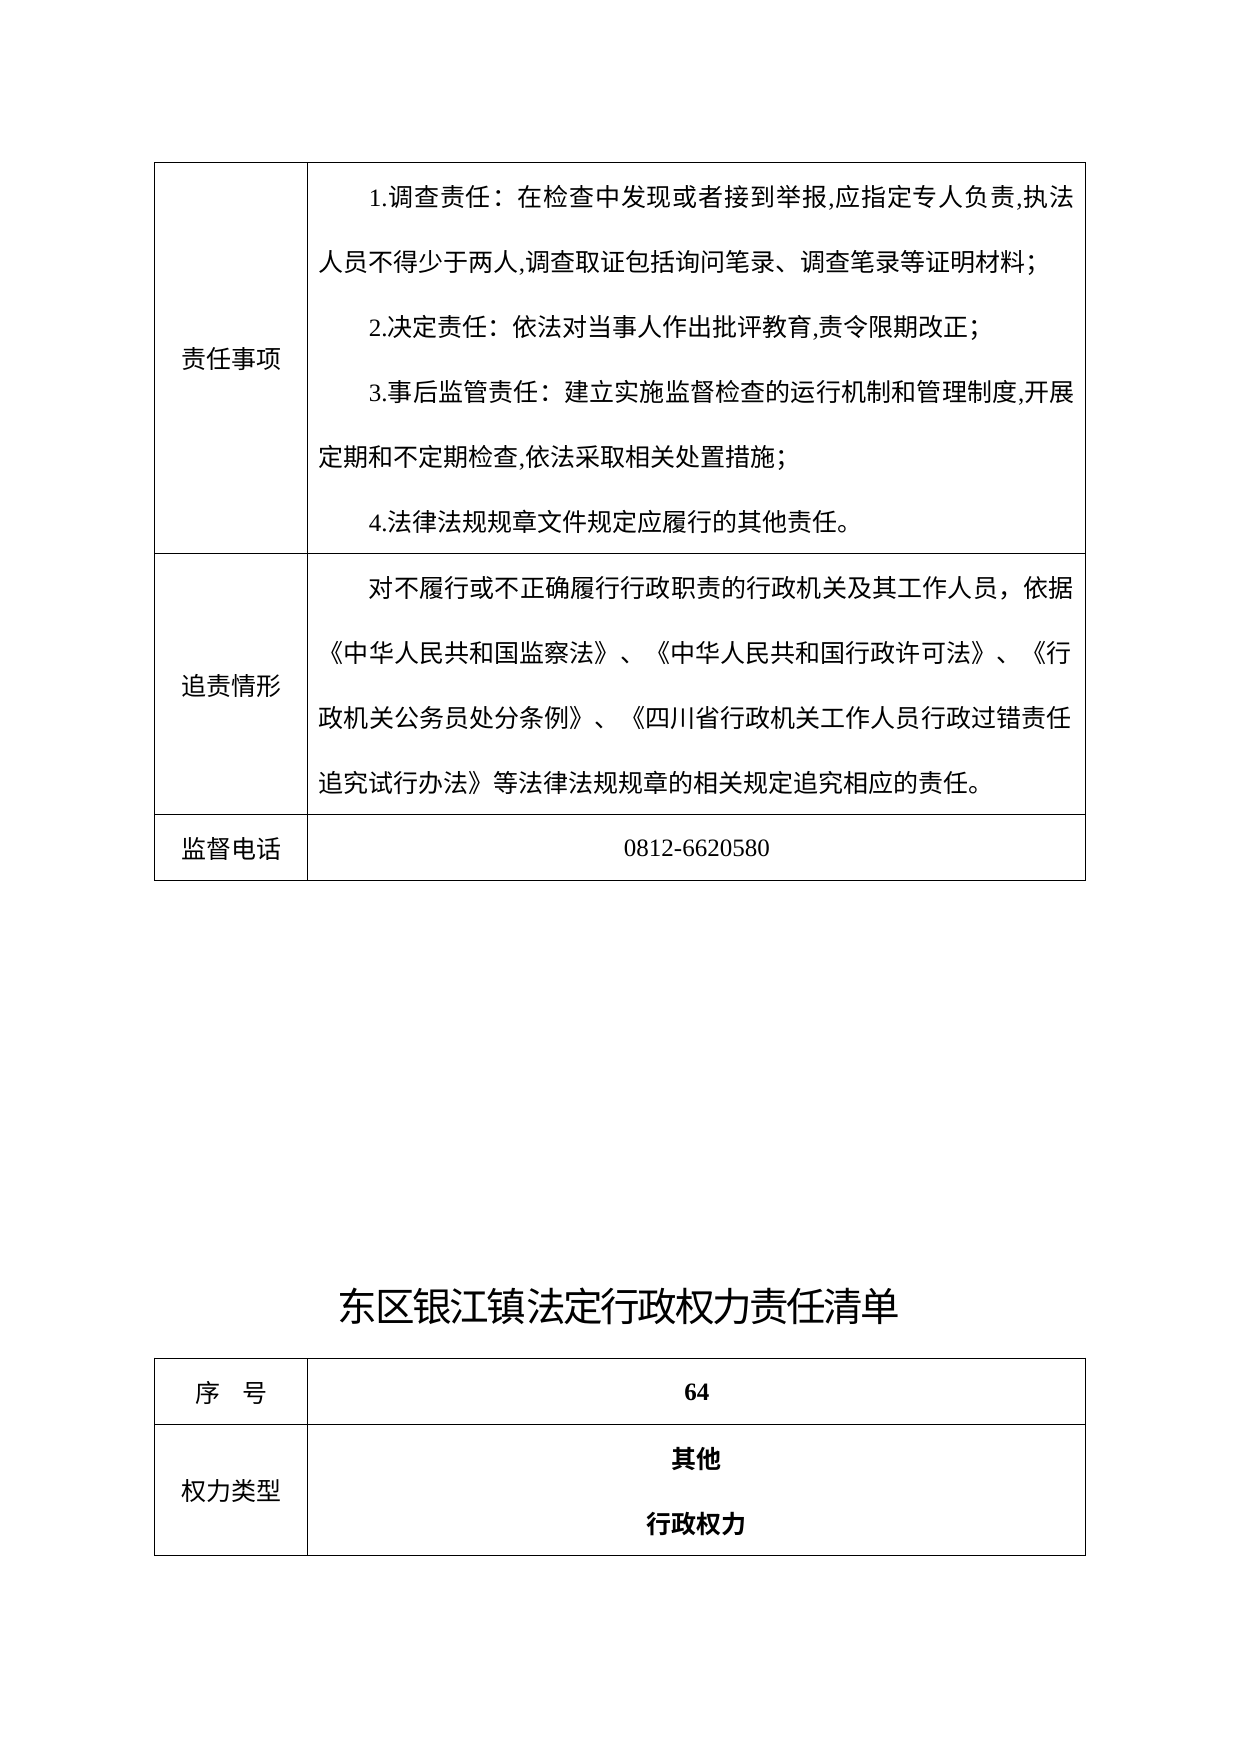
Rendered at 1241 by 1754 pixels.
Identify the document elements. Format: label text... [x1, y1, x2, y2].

table_cell 权力类型 [155, 1425, 307, 1555]
table_cell 追责情形 [155, 554, 307, 814]
table_cell 监督电话 [155, 815, 307, 880]
table_cell 1.调查责任：在检查中发现或者接到举报,应指定专人负责,执法人员不得少于两人,调查取证包括询问笔录、调查笔录等证明材料； 2.决定责任：依法对当事人作出批评教育,责令限期改正； 3.事后监管责任：建立实施监督检查的运行机制和管理制度,开展定期和不定期检查,依法采取相关处置措施； 4.法律法规规章文件规定应履行的其他责任。 [308, 163, 1085, 553]
table_cell 对不履行或不正确履行行政职责的行政机关及其工作人员，依据《中华人民共和国监察法》、《中华人民共和国行政许可法》、《行政机关公务员处分条例》、《四川省行政机关工作人员行政过错责任追究试行办法》等法律法规规章的相关规定追究相应的责任。 [308, 554, 1085, 814]
table_cell 0812-6620580 [308, 815, 1085, 880]
table_header 序 号 [155, 1359, 307, 1424]
table_cell 责任事项 [155, 163, 307, 553]
table_cell 其他 行政权力 [308, 1425, 1085, 1555]
table_header 64 [308, 1359, 1085, 1424]
text 东区银江镇法定行政权力责任清单 [187, 1271, 1053, 1336]
